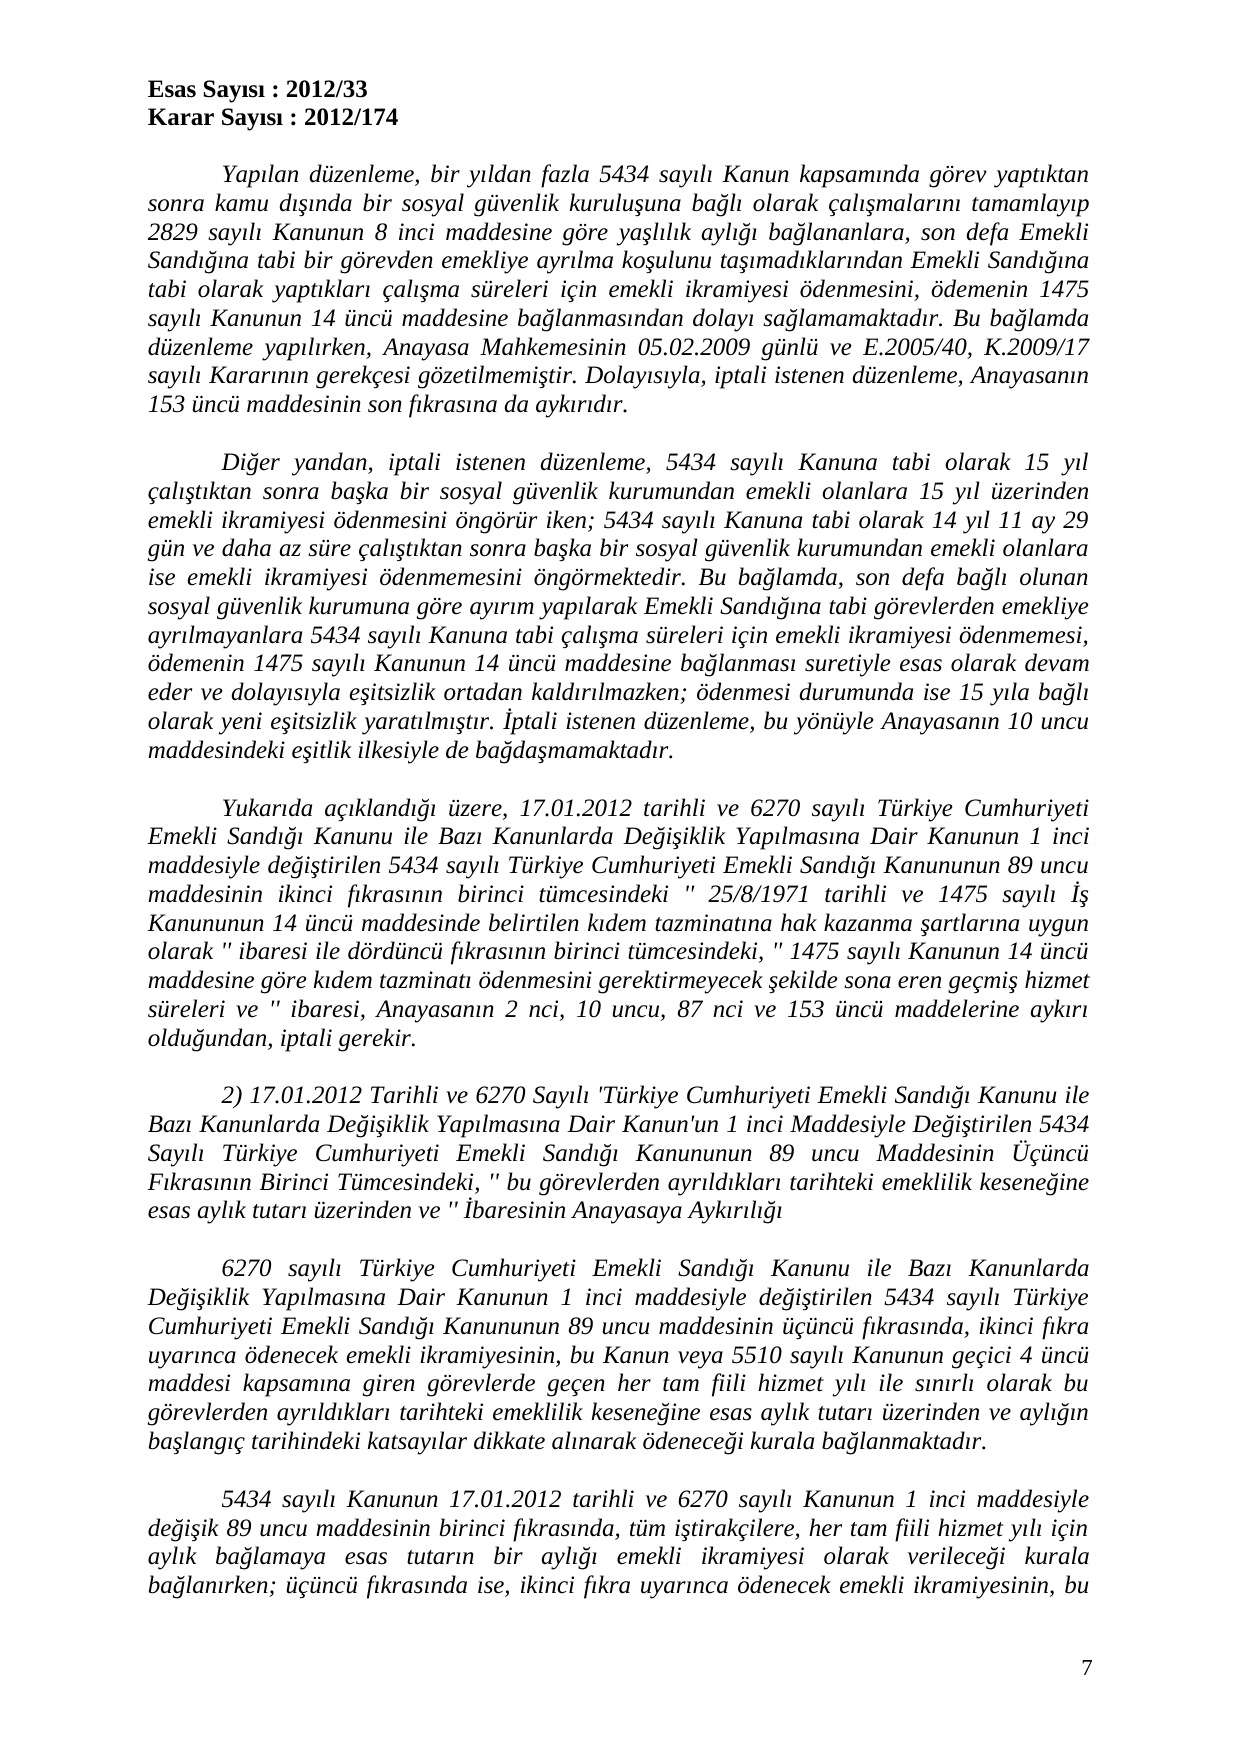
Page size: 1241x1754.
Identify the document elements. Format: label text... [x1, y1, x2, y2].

text 6270 sayılı Türkiye Cumhuriyeti Emekli Sandığı Kanunu ile Bazı Kanunlarda Değişiklik Yapılmasına Dair Kanunun 1 inci maddesiyle değiştirilen 5434 sayılı Türkiye Cumhuriyeti Emekli Sandığı Kanununun 89 uncu maddesinin üçüncü fıkrasında, ikinci fıkra uyarınca ödenecek emekli ikramiyesinin, bu Kanun veya 5510 sayılı Kanunun geçici 4 üncü maddesi kapsamına giren görevlerde geçen her tam fiili hizmet yılı ile sınırlı olarak bu görevlerden ayrıldıkları tarihteki emeklilik keseneğine esas aylık tutarı üzerinden ve aylığın başlangıç tarihindeki katsayılar dikkate alınarak ödeneceği kurala bağlanmaktadır. [148, 1253, 1093, 1455]
text Yukarıda açıklandığı üzere, 17.01.2012 tarihli ve 6270 sayılı Türkiye Cumhuriyeti Emekli Sandığı Kanunu ile Bazı Kanunlarda Değişiklik Yapılmasına Dair Kanunun 1 inci maddesiyle değiştirilen 5434 sayılı Türkiye Cumhuriyeti Emekli Sandığı Kanununun 89 uncu maddesinin ikinci fıkrasının birinci tümcesindeki '' 25/8/1971 tarihli ve 1475 sayılı İş Kanununun 14 üncü maddesinde belirtilen kıdem tazminatına hak kazanma şartlarına uygun olarak '' ibaresi ile dördüncü fıkrasının birinci tümcesindeki, '' 1475 sayılı Kanunun 14 üncü maddesine göre kıdem tazminatı ödenmesini gerektirmeyecek şekilde sona eren geçmiş hizmet süreleri ve '' ibaresi, Anayasanın 2 nci, 10 uncu, 87 nci ve 153 üncü maddelerine aykırı olduğundan, iptali gerekir. [148, 793, 1093, 1051]
text 2) 17.01.2012 Tarihli ve 6270 Sayılı 'Türkiye Cumhuriyeti Emekli Sandığı Kanunu ile Bazı Kanunlarda Değişiklik Yapılmasına Dair Kanun'un 1 inci Maddesiyle Değiştirilen 5434 Sayılı Türkiye Cumhuriyeti Emekli Sandığı Kanununun 89 uncu Maddesinin Üçüncü Fıkrasının Birinci Tümcesindeki, '' bu görevlerden ayrıldıkları tarihteki emeklilik keseneğine esas aylık tutarı üzerinden ve '' İbaresinin Anayasaya Aykırılığı [148, 1081, 1093, 1224]
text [148, 1484, 1093, 1599]
text Yapılan düzenleme, bir yıldan fazla 5434 sayılı Kanun kapsamında görev yaptıktan sonra kamu dışında bir sosyal güvenlik kuruluşuna bağlı olarak çalışmalarını tamamlayıp 2829 sayılı Kanunun 8 inci maddesine göre yaşlılık aylığı bağlananlara, son defa Emekli Sandığına tabi bir görevden emekliye ayrılma koşulunu taşımadıklarından Emekli Sandığına tabi olarak yaptıkları çalışma süreleri için emekli ikramiyesi ödenmesini, ödemenin 1475 sayılı Kanunun 14 üncü maddesine bağlanmasından dolayı sağlamamaktadır. Bu bağlamda düzenleme yapılırken, Anayasa Mahkemesinin 05.02.2009 günlü ve E.2005/40, K.2009/17 sayılı Kararının gerekçesi gözetilmemiştir. Dolayısıyla, iptali istenen düzenleme, Anayasanın 153 üncü maddesinin son fıkrasına da aykırıdır. [148, 159, 1093, 418]
text Diğer yandan, iptali istenen düzenleme, 5434 sayılı Kanuna tabi olarak 15 yıl çalıştıktan sonra başka bir sosyal güvenlik kurumundan emekli olanlara 15 yıl üzerinden emekli ikramiyesi ödenmesini öngörür iken; 5434 sayılı Kanuna tabi olarak 14 yıl 11 ay 29 gün ve daha az süre çalıştıktan sonra başka bir sosyal güvenlik kurumundan emekli olanlara ise emekli ikramiyesi ödenmemesini öngörmektedir. Bu bağlamda, son defa bağlı olunan sosyal güvenlik kurumuna göre ayırım yapılarak Emekli Sandığına tabi görevlerden emekliye ayrılmayanlara 5434 sayılı Kanuna tabi çalışma süreleri için emekli ikramiyesi ödenmemesi, ödemenin 1475 sayılı Kanunun 14 üncü maddesine bağlanması suretiyle esas olarak devam eder ve dolayısıyla eşitsizlik ortadan kaldırılmazken; ödenmesi durumunda ise 15 yıla bağlı olarak yeni eşitsizlik yaratılmıştır. İptali istenen düzenleme, bu yönüyle Anayasanın 10 uncu maddesindeki eşitlik ilkesiyle de bağdaşmamaktadır. [148, 447, 1093, 763]
